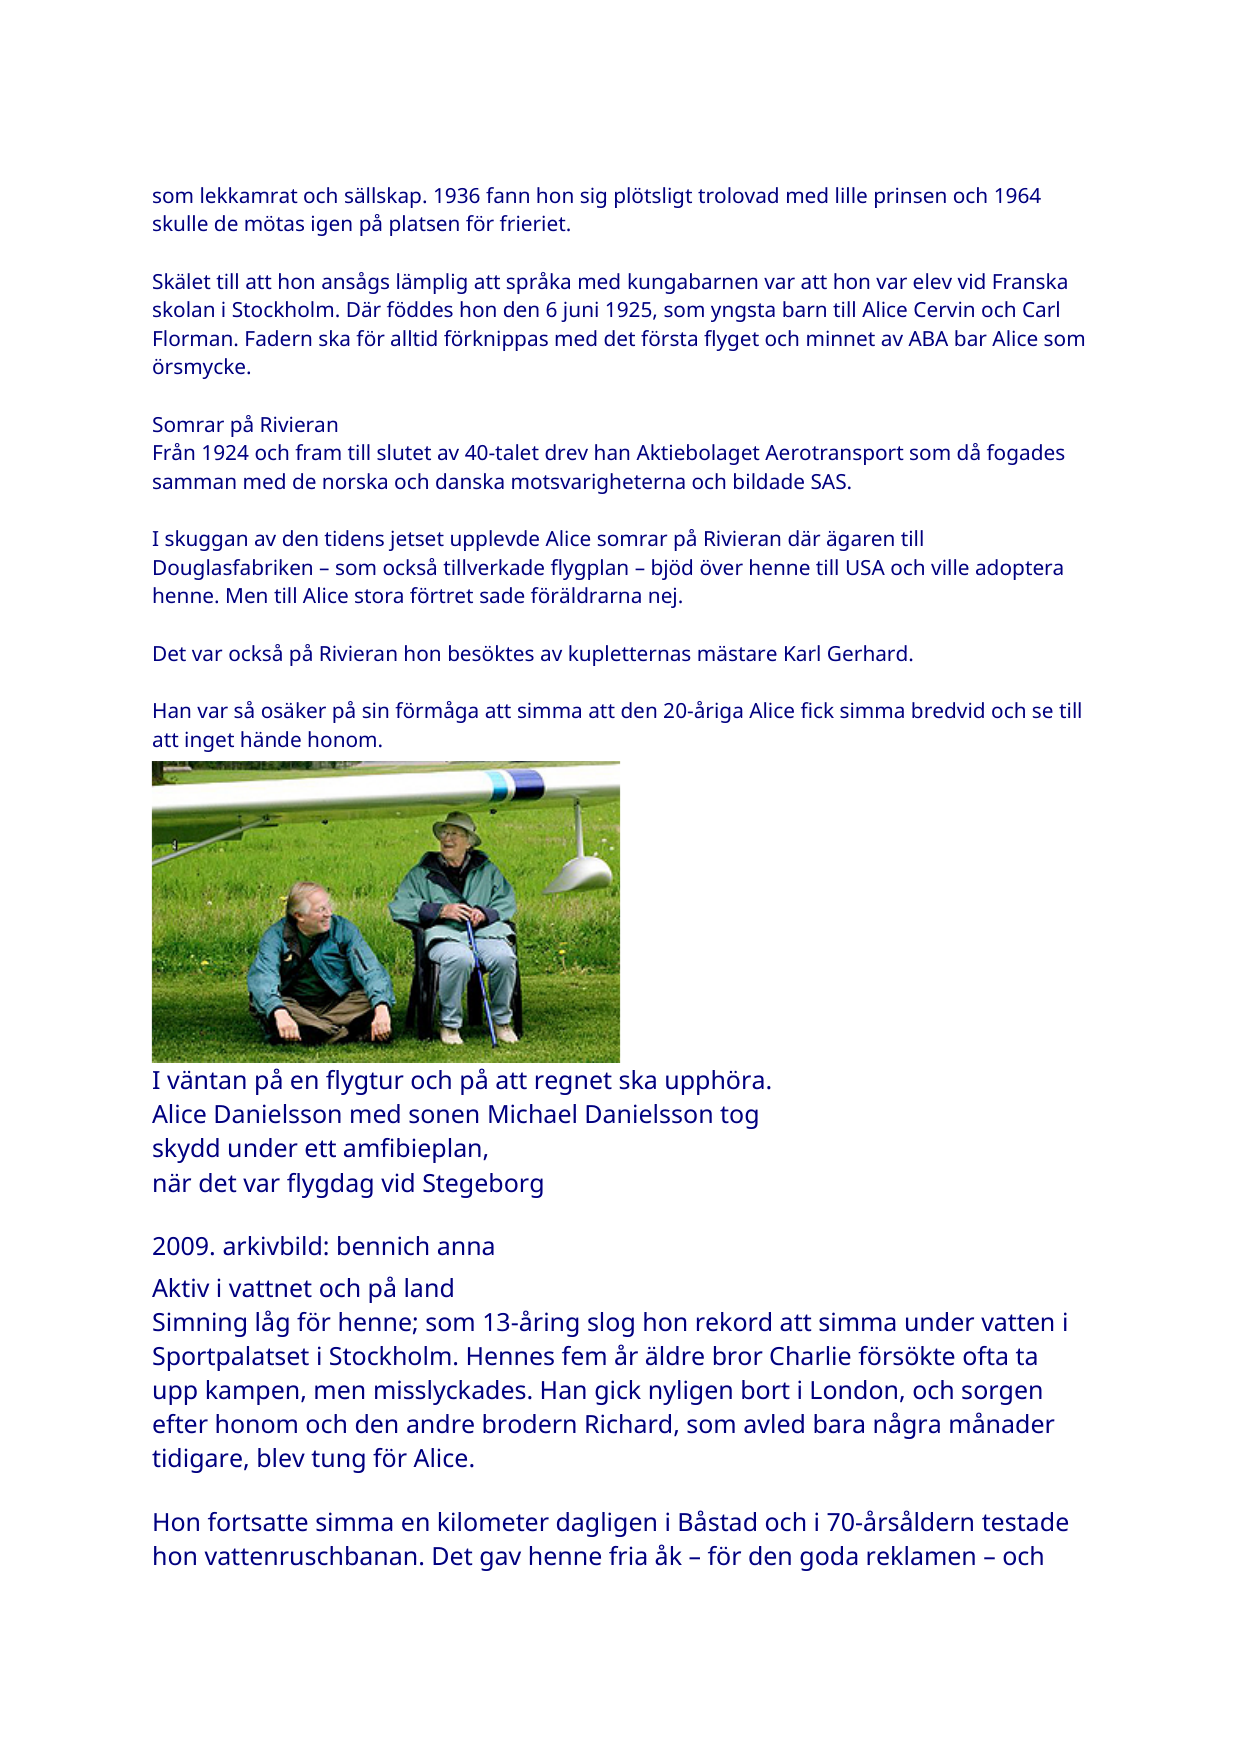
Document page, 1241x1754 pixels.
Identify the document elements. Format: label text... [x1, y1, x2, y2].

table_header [148, 148, 1093, 757]
picture [151, 761, 621, 1063]
table_cell I väntan på en flygtur och på att regnet ska upphöra. Alice Danielsson med sonen Michael Danielsson tog skydd under ett amfibieplan, när det var flygdag vid Stegeborg 2009. arkivbild: bennich anna [148, 758, 1093, 1267]
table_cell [148, 1267, 1093, 1577]
